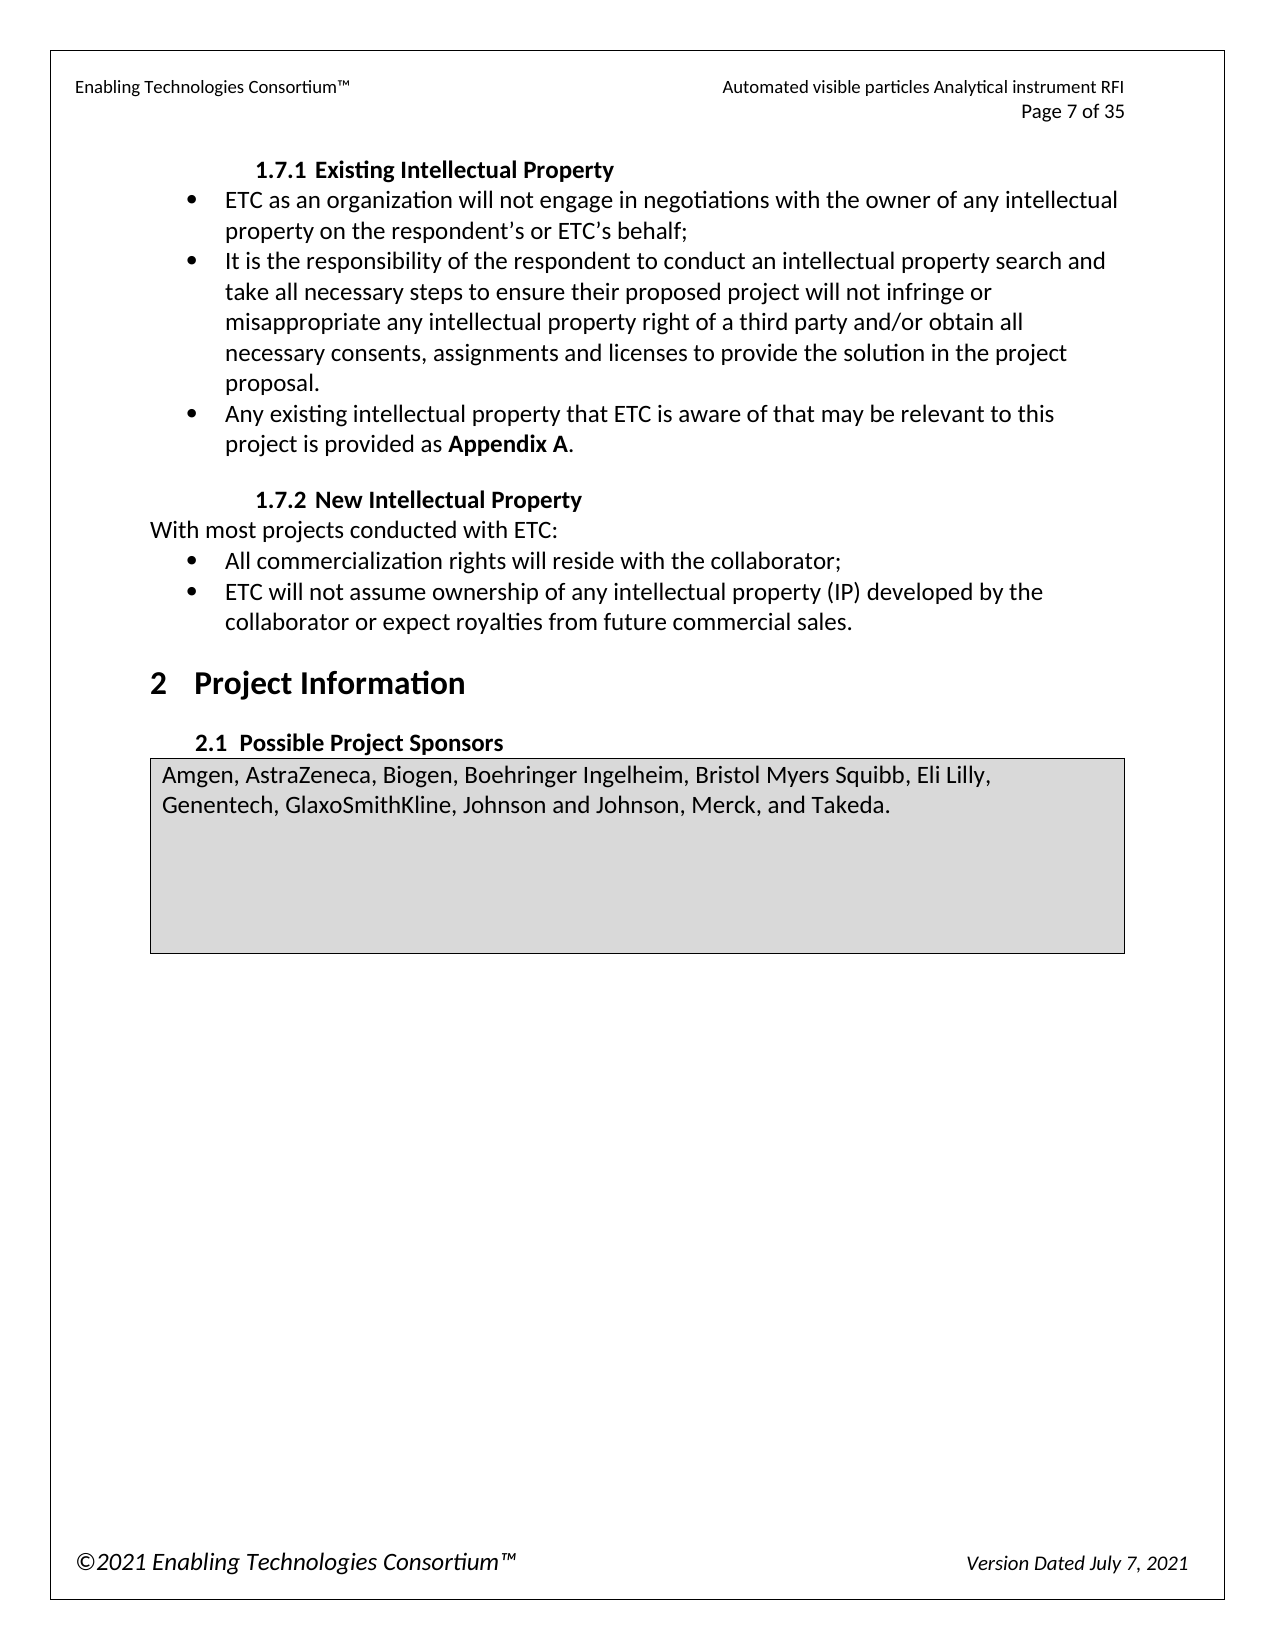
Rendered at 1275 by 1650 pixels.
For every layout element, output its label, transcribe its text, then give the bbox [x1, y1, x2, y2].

list It is the responsibility of the respondent to conduct an intellectual property search and take all necessary steps to ensure their proposed project will not infringe or misappropriate any intellectual property right of a third party and/or obtain all necessary consents, assignments and licenses to provide the solution in the project proposal. [187, 245, 1125, 398]
list All commercialization rights will reside with the collaborator; [187, 545, 1125, 576]
subtitle Possible Project Sponsors [195, 727, 1125, 758]
subtitle Existing Intellectual Property [255, 154, 1125, 184]
subtitle New Intellectual Property [255, 484, 1125, 514]
list ETC will not assume ownership of any intellectual property (IP) developed by the collaborator or expect royalties from future commercial sales. [187, 576, 1125, 637]
table_header Amgen, AstraZeneca, Biogen, Boehringer Ingelheim, Bristol Myers Squibb, Eli Lilly, Genentech, GlaxoSmithKline, Johnson and Johnson, Merck, and Takeda. [151, 759, 1124, 953]
text With most projects conducted with ETC: [150, 514, 1125, 545]
subtitle Project Information [150, 662, 1125, 702]
list ETC as an organization will not engage in negotiations with the owner of any intellectual property on the respondent’s or ETC’s behalf; [187, 184, 1125, 245]
list Any existing intellectual property that ETC is aware of that may be relevant to this project is provided as Appendix A. [187, 398, 1125, 459]
